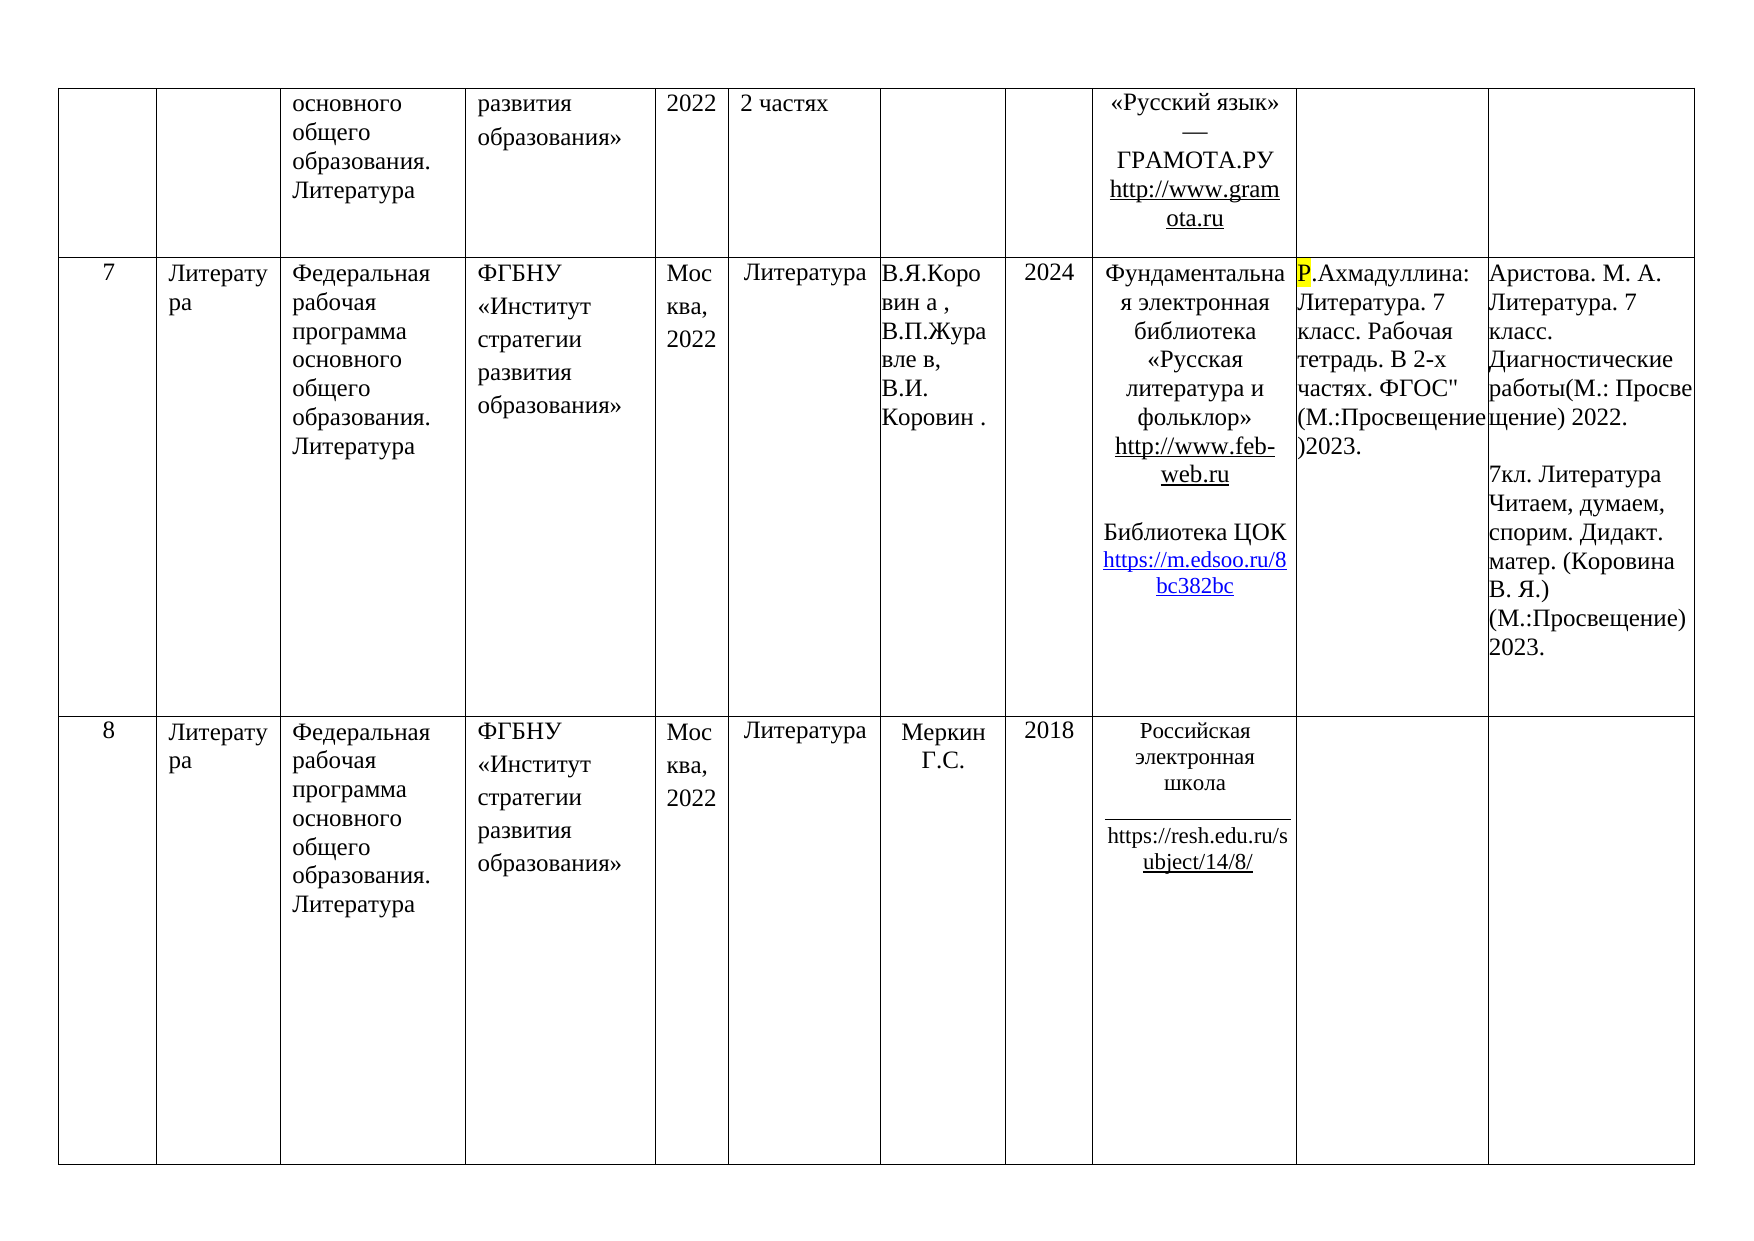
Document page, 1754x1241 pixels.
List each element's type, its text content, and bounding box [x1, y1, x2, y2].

table_cell 7 [59, 258, 156, 716]
table_cell ФГБНУ «Институт стратегии развития образования» [466, 717, 655, 1163]
table_cell [1489, 717, 1694, 1163]
table_cell [1297, 717, 1488, 1163]
table_header [881, 89, 1005, 257]
table_cell Фундаментальна я электронная библиотека «Русская литература и фольклор» http://www.feb- web.ru Библиотека ЦОК https://m.edsoo.ru/8bc382bc [1093, 258, 1296, 716]
table_cell Российская электронная школа https://resh.edu.ru/s ubject/14/8/ [1093, 717, 1296, 1163]
table_cell Литература [729, 717, 880, 1163]
table_cell 8 [59, 717, 156, 1163]
table_cell Мос ква, 2022 [656, 717, 728, 1163]
table_cell Меркин Г.С. [881, 717, 1005, 1163]
table_header основного общего образования. Литература [281, 89, 465, 257]
table_header [1489, 89, 1694, 257]
table_cell Федеральная рабочая программа основного общего образования. Литература [281, 717, 465, 1163]
table_header 2 частях [729, 89, 880, 257]
table_header «Русский язык» — ГРАМОТА.РУ http://www.gram ota.ru [1093, 89, 1296, 257]
table_cell Мос ква, 2022 [656, 258, 728, 716]
table_header [1297, 89, 1488, 257]
table_cell В.Я.Коровин а , В.П.Журавле в, В.И. Коровин . [881, 258, 1005, 716]
table_cell Аристова. М. А. Литература. 7 класс. Диагностические работы(М.: Просве щение) 2022. 7кл. Литература Читаем, думаем, спорим. Дидакт. матер. (Коровина В. Я.) (М.:Просвещение)2023. [1489, 258, 1694, 716]
table_cell 2024 [1006, 258, 1092, 716]
table_cell Федеральная рабочая программа основного общего образования. Литература [281, 258, 465, 716]
table_header развития образования» [466, 89, 655, 257]
table_cell Литерату ра [157, 258, 280, 716]
table_header [157, 89, 280, 257]
table_header 2022 [656, 89, 728, 257]
table_header [1006, 89, 1092, 257]
table_header [59, 89, 156, 257]
table_cell 2018 [1006, 717, 1092, 1163]
table_cell Литерату ра [157, 717, 280, 1163]
table_cell Р.Ахмадуллина: Литература. 7 класс. Рабочая тетрадь. В 2-х частях. ФГОС" (М.:Просвещение)2023. [1297, 258, 1488, 716]
table_cell Литература [729, 258, 880, 716]
table_cell ФГБНУ «Институт стратегии развития образования» [466, 258, 655, 716]
